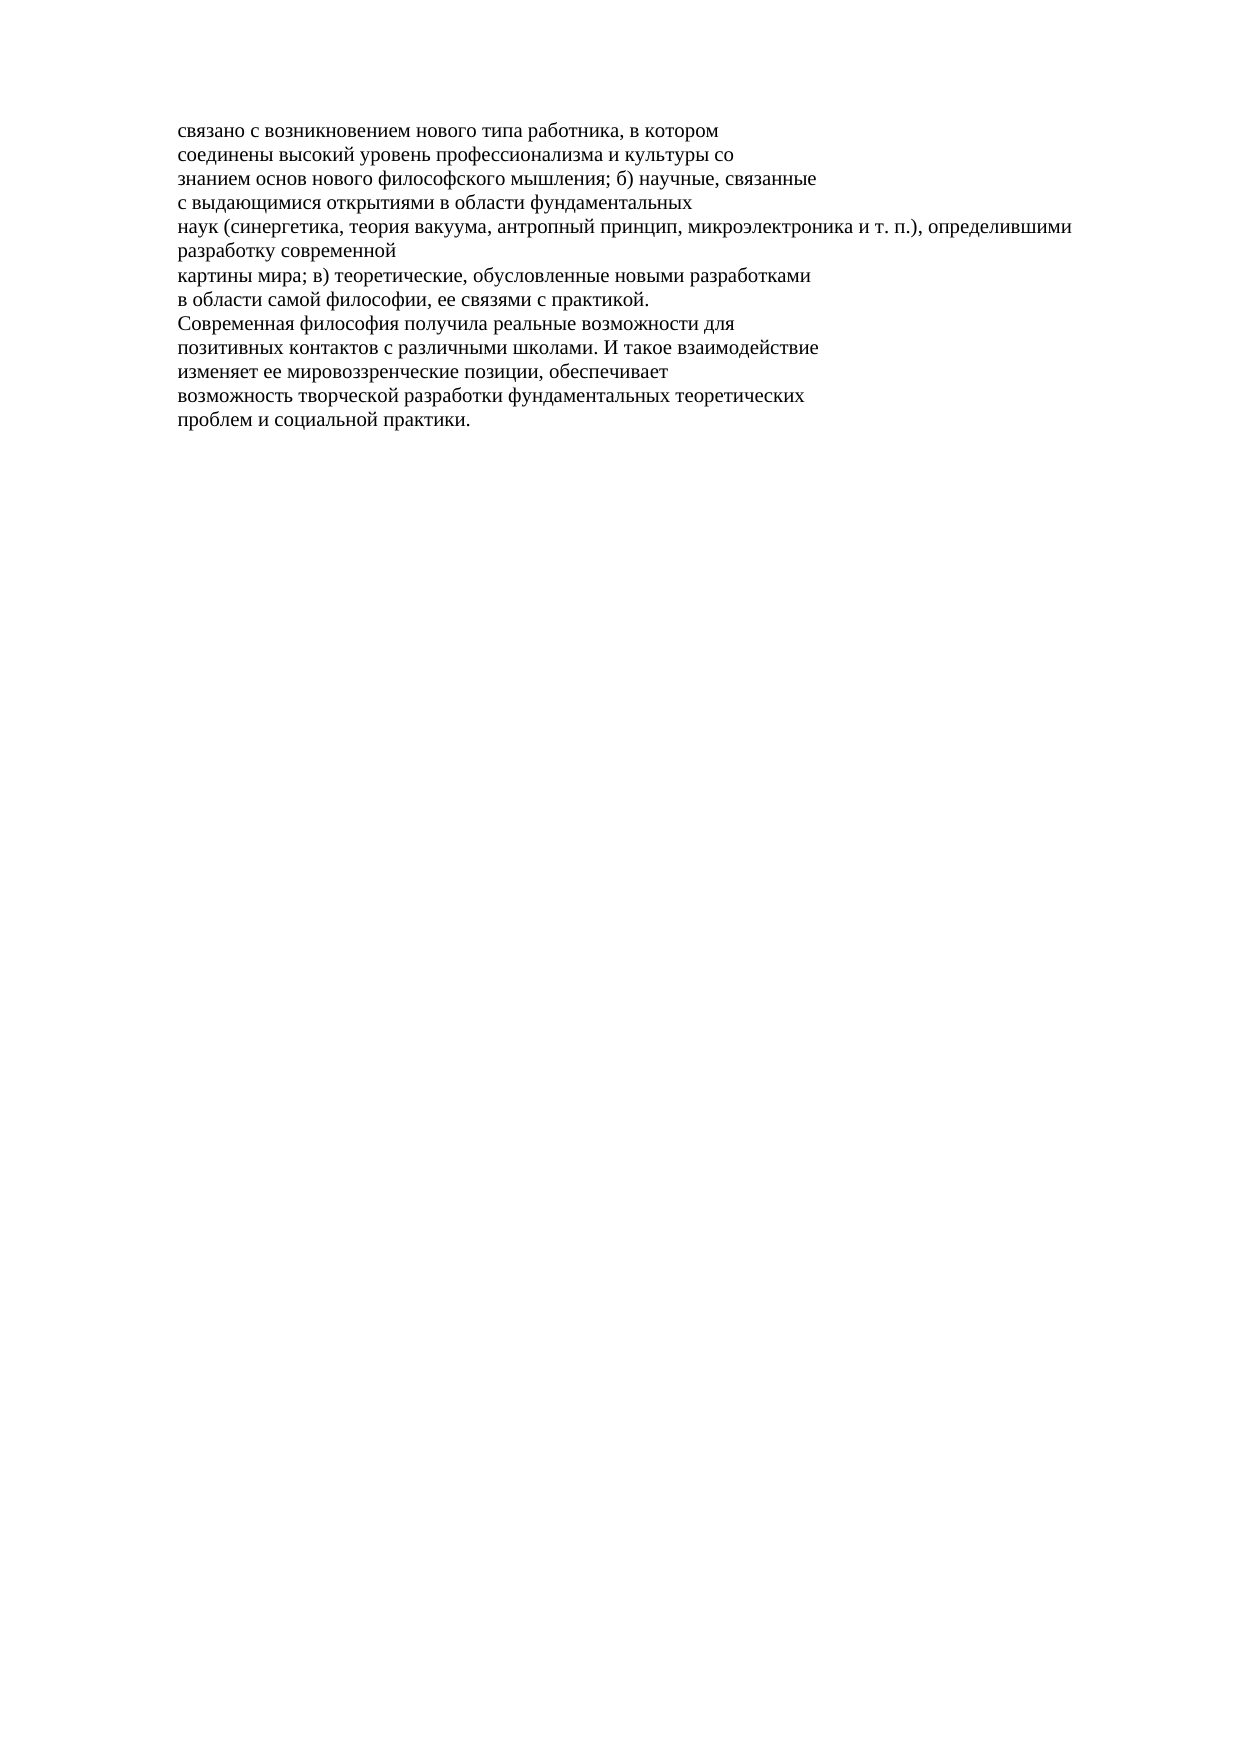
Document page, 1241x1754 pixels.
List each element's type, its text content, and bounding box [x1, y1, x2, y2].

text связано с возникновением нового типа работника, в котором [177, 118, 1152, 142]
text изменяет ее мировоззренческие позиции, обеспечивает [177, 359, 1152, 383]
text с выдающимися открытиями в области фундаментальных [177, 190, 1152, 214]
text возможность творческой разработки фундаментальных теоретических [177, 383, 1152, 407]
text в области самой философии, ее связями с практикой. [177, 287, 1152, 311]
text картины мира; в) теоретические, обусловленные новыми разработками [177, 262, 1152, 287]
text знанием основ нового философского мышления; б) научные, связанные [177, 166, 1152, 190]
text Современная философия получила реальные возможности для [177, 311, 1152, 335]
text наук (синергетика, теория вакуума, антропный принцип, микроэлектроника и т. п.), определившими разработку современной [177, 214, 1152, 262]
text позитивных контактов с различными школами. И такое взаимодействие [177, 335, 1152, 359]
text соединены высокий уровень профессионализма и культуры со [177, 142, 1152, 166]
text проблем и социальной практики. [177, 407, 1152, 431]
